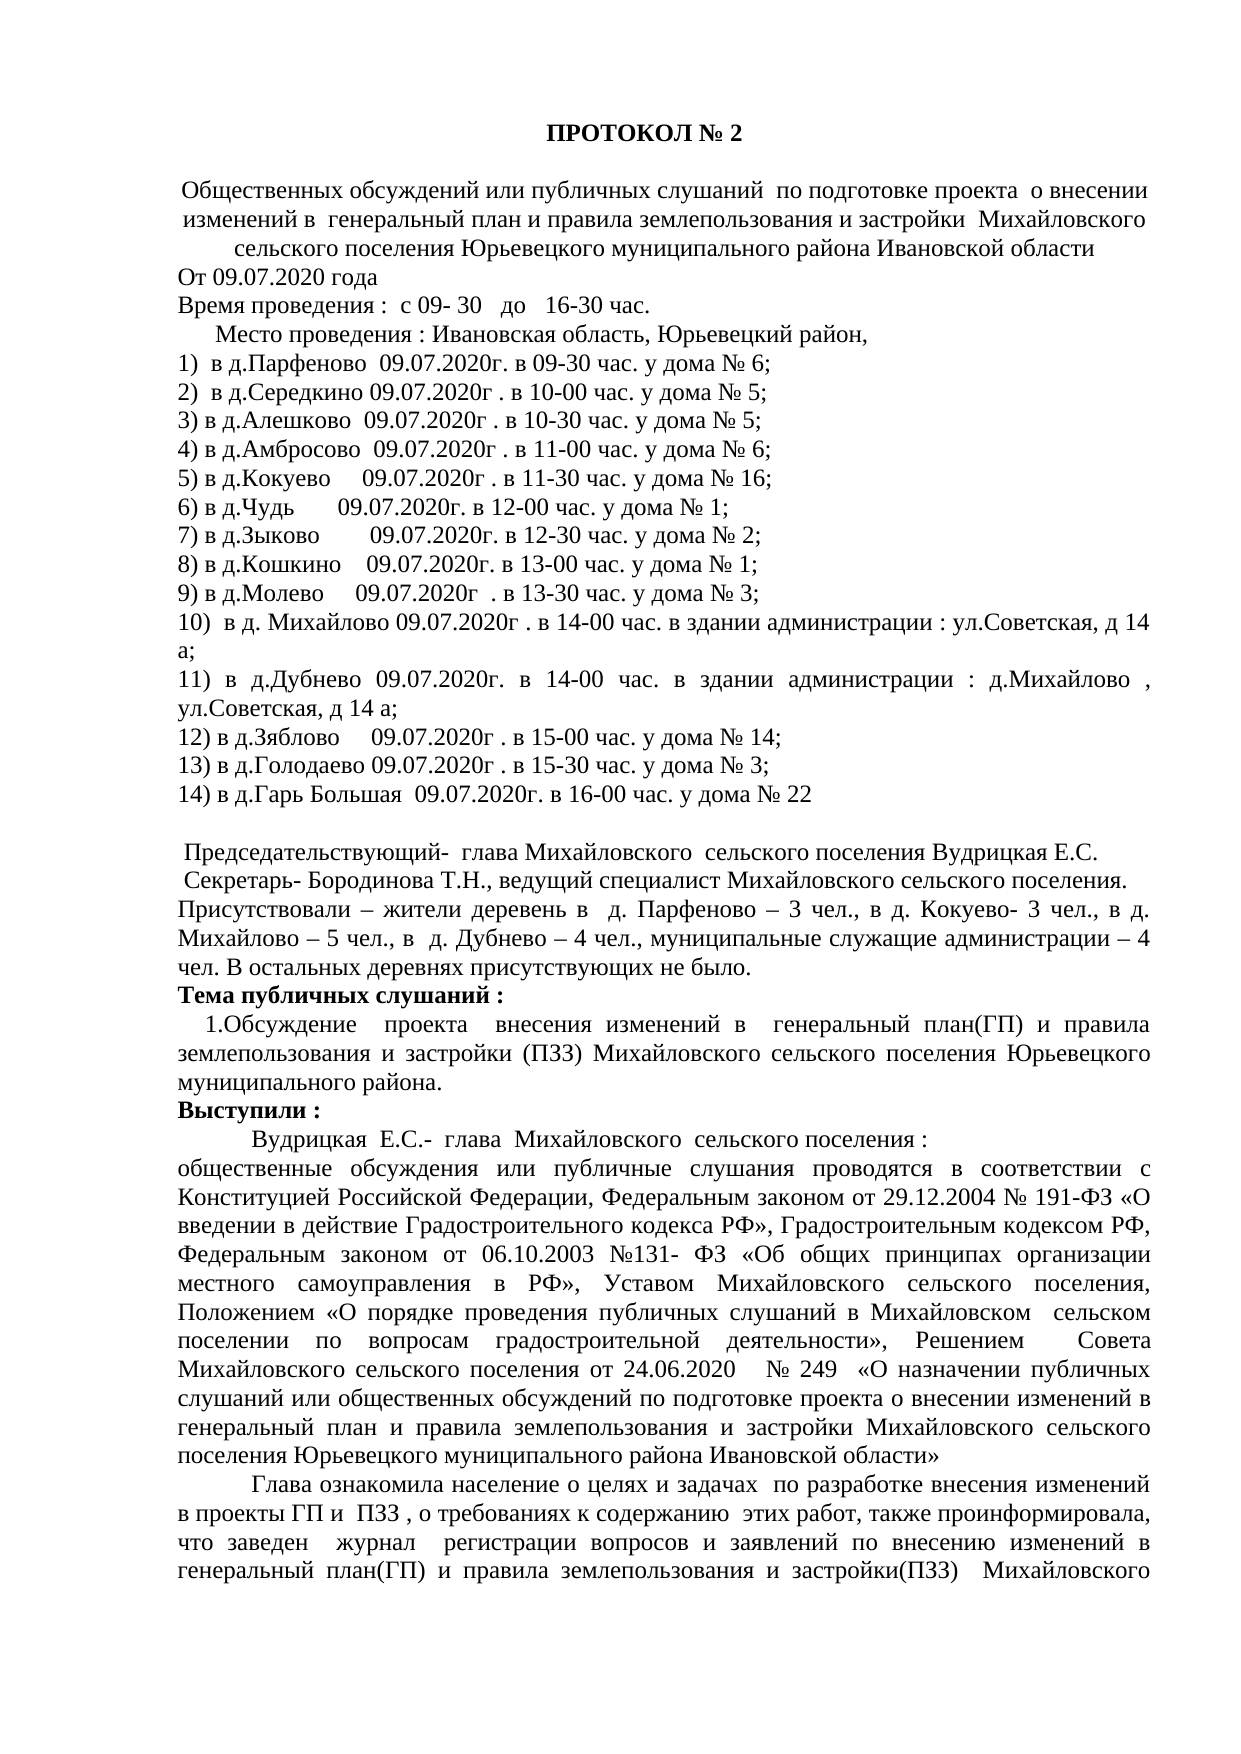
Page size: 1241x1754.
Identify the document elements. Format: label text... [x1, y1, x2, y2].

text 13) в д.Голодаево 09.07.2020г . в 15-30 час. у дома № 3; [177, 751, 1152, 779]
text 8) в д.Кошкино 09.07.2020г. в 13-00 час. у дома № 1; [177, 549, 1152, 578]
text 9) в д.Молево 09.07.2020г . в 13-30 час. у дома № 3; [177, 578, 1152, 607]
text общественные обсуждения или публичные слушания проводятся в соответствии с Конституцией Российской Федерации, Федеральным законом от 29.12.2004 № 191-ФЗ «О введении в действие Градостроительного кодекса РФ», Градостроительным кодексом РФ, Федеральным законом от 06.10.2003 №131- ФЗ «Об общих принципах организации местного самоуправления в РФ», Уставом Михайловского сельского поселения, Положением «О порядке проведения публичных слушаний в Михайловском сельском поселении по вопросам градостроительной деятельности», Решением Совета Михайловского сельского поселения от 24.06.2020 № 249 «О назначении публичных слушаний или общественных обсуждений по подготовке проекта о внесении изменений в генеральный план и правила землепользования и застройки Михайловского сельского поселения Юрьевецкого муниципального района Ивановской области» [177, 1326, 1152, 1469]
text Председательствующий- глава Михайловского сельского поселения Вудрицкая Е.С. [177, 837, 1152, 866]
text 3) в д.Алешково 09.07.2020г . в 10-30 час. у дома № 5; [177, 406, 1152, 434]
subtitle От 09.07.2020 года [177, 262, 1152, 291]
text 12) в д.Зяблово 09.07.2020г . в 15-00 час. у дома № 14; [177, 722, 1152, 751]
text Время проведения : с 09- 30 до 16-30 час. [177, 291, 1152, 319]
text 7) в д.Зыково 09.07.2020г. в 12-30 час. у дома № 2; [177, 521, 1152, 549]
subtitle ПРОТОКОЛ № 2 [472, 118, 1152, 147]
text 5) в д.Кокуево 09.07.2020г . в 11-30 час. у дома № 16; [177, 463, 1152, 492]
text 14) в д.Гарь Большая 09.07.2020г. в 16-00 час. у дома № 22 [177, 779, 1152, 808]
text 1) в д.Парфеново 09.07.2020г. в 09-30 час. у дома № 6; [177, 348, 1152, 377]
text Присутствовали – жители деревень в д. Парфеново – 3 чел., в д. Кокуево- 3 чел., в д. Михайлово – 5 чел., в д. Дубнево – 4 чел., муниципальные служащие администрации – 4 чел. В остальных деревнях присутствующих не было. [177, 894, 1152, 981]
text Выступили : [177, 1096, 1152, 1124]
text 11) в д.Дубнево 09.07.2020г. в 14-00 час. в здании администрации : д.Михайлово , ул.Советская, д 14 а; [177, 664, 1152, 722]
text Место проведения : Ивановская область, Юрьевецкий район, [177, 319, 1152, 348]
text 2) в д.Середкино 09.07.2020г . в 10-00 час. у дома № 5; [177, 377, 1152, 406]
text 6) в д.Чудь 09.07.2020г. в 12-00 час. у дома № 1; [177, 492, 1152, 521]
text 4) в д.Амбросово 09.07.2020г . в 11-00 час. у дома № 6; [177, 434, 1152, 463]
text Тема публичных слушаний : [177, 981, 1152, 1009]
text Общественных обсуждений или публичных слушаний по подготовке проекта о внесении изменений в генеральный план и правила землепользования и застройки Михайловского сельского поселения Юрьевецкого муниципального района Ивановской области [177, 176, 1152, 262]
text Вудрицкая Е.С.- глава Михайловского сельского поселения : [177, 1124, 1152, 1153]
text 10) в д. Михайлово 09.07.2020г . в 14-00 час. в здании администрации : ул.Советская, д 14 а; [177, 607, 1152, 664]
text 1.Обсуждение проекта внесения изменений в генеральный план(ГП) и правила землепользования и застройки (ПЗЗ) Михайловского сельского поселения Юрьевецкого муниципального района. [177, 1009, 1152, 1096]
text Секретарь- Бородинова Т.Н., ведущий специалист Михайловского сельского поселения. [177, 866, 1152, 894]
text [177, 1469, 1152, 1584]
